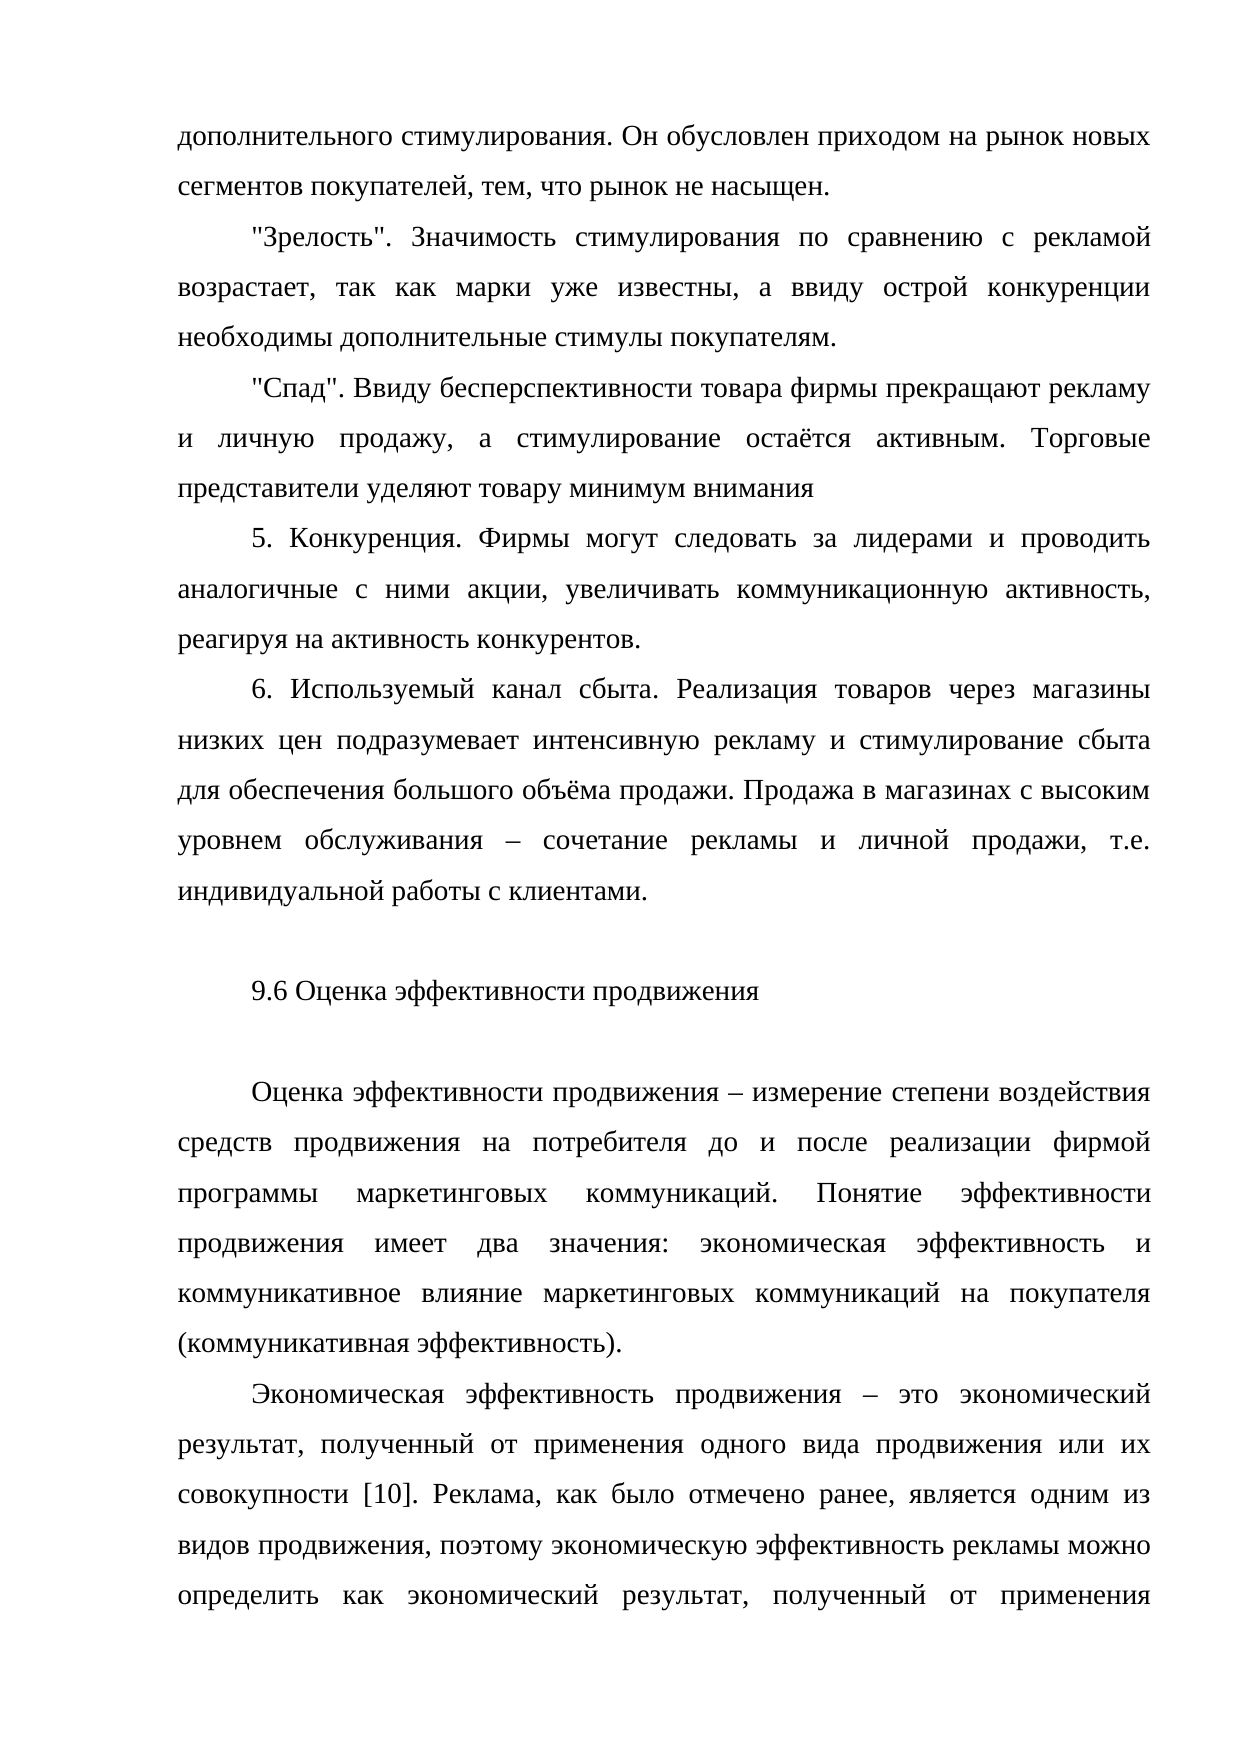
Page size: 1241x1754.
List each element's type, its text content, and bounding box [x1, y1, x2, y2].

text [177, 1376, 1152, 1611]
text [177, 118, 1152, 202]
text 5. Конкуренция. Фирмы могут следовать за лидерами и проводить аналогичные с ними акции, увеличивать коммуникационную активность, реагируя на активность конкурентов. [177, 521, 1152, 655]
text "Спад". Ввиду бесперспективности товара фирмы прекращают рекламу и личную продажу, а стимулирование остаётся активным. Торговые представители уделяют товару минимум внимания [177, 370, 1152, 504]
text Оценка эффективности продвижения – измерение степени воздействия средств продвижения на потребителя до и после реализации фирмой программы маркетинговых коммуникаций. Понятие эффективности продвижения имеет два значения: экономическая эффективность и коммуникативное влияние маркетинговых коммуникаций на покупателя (коммуникативная эффективность). [177, 1074, 1152, 1359]
text "Зрелость". Значимость стимулирования по сравнению с рекламой возрастает, так как марки уже известны, а ввиду острой конкуренции необходимы дополнительные стимулы покупателям. [177, 219, 1152, 353]
text 6. Используемый канал сбыта. Реализация товаров через магазины низких цен подразумевает интенсивную рекламу и стимулирование сбыта для обеспечения большого объёма продажи. Продажа в магазинах с высоким уровнем обслуживания – сочетание рекламы и личной продажи, т.е. индивидуальной работы с клиентами. [177, 672, 1152, 906]
text 9.6 Оценка эффективности продвижения [177, 973, 1152, 1007]
